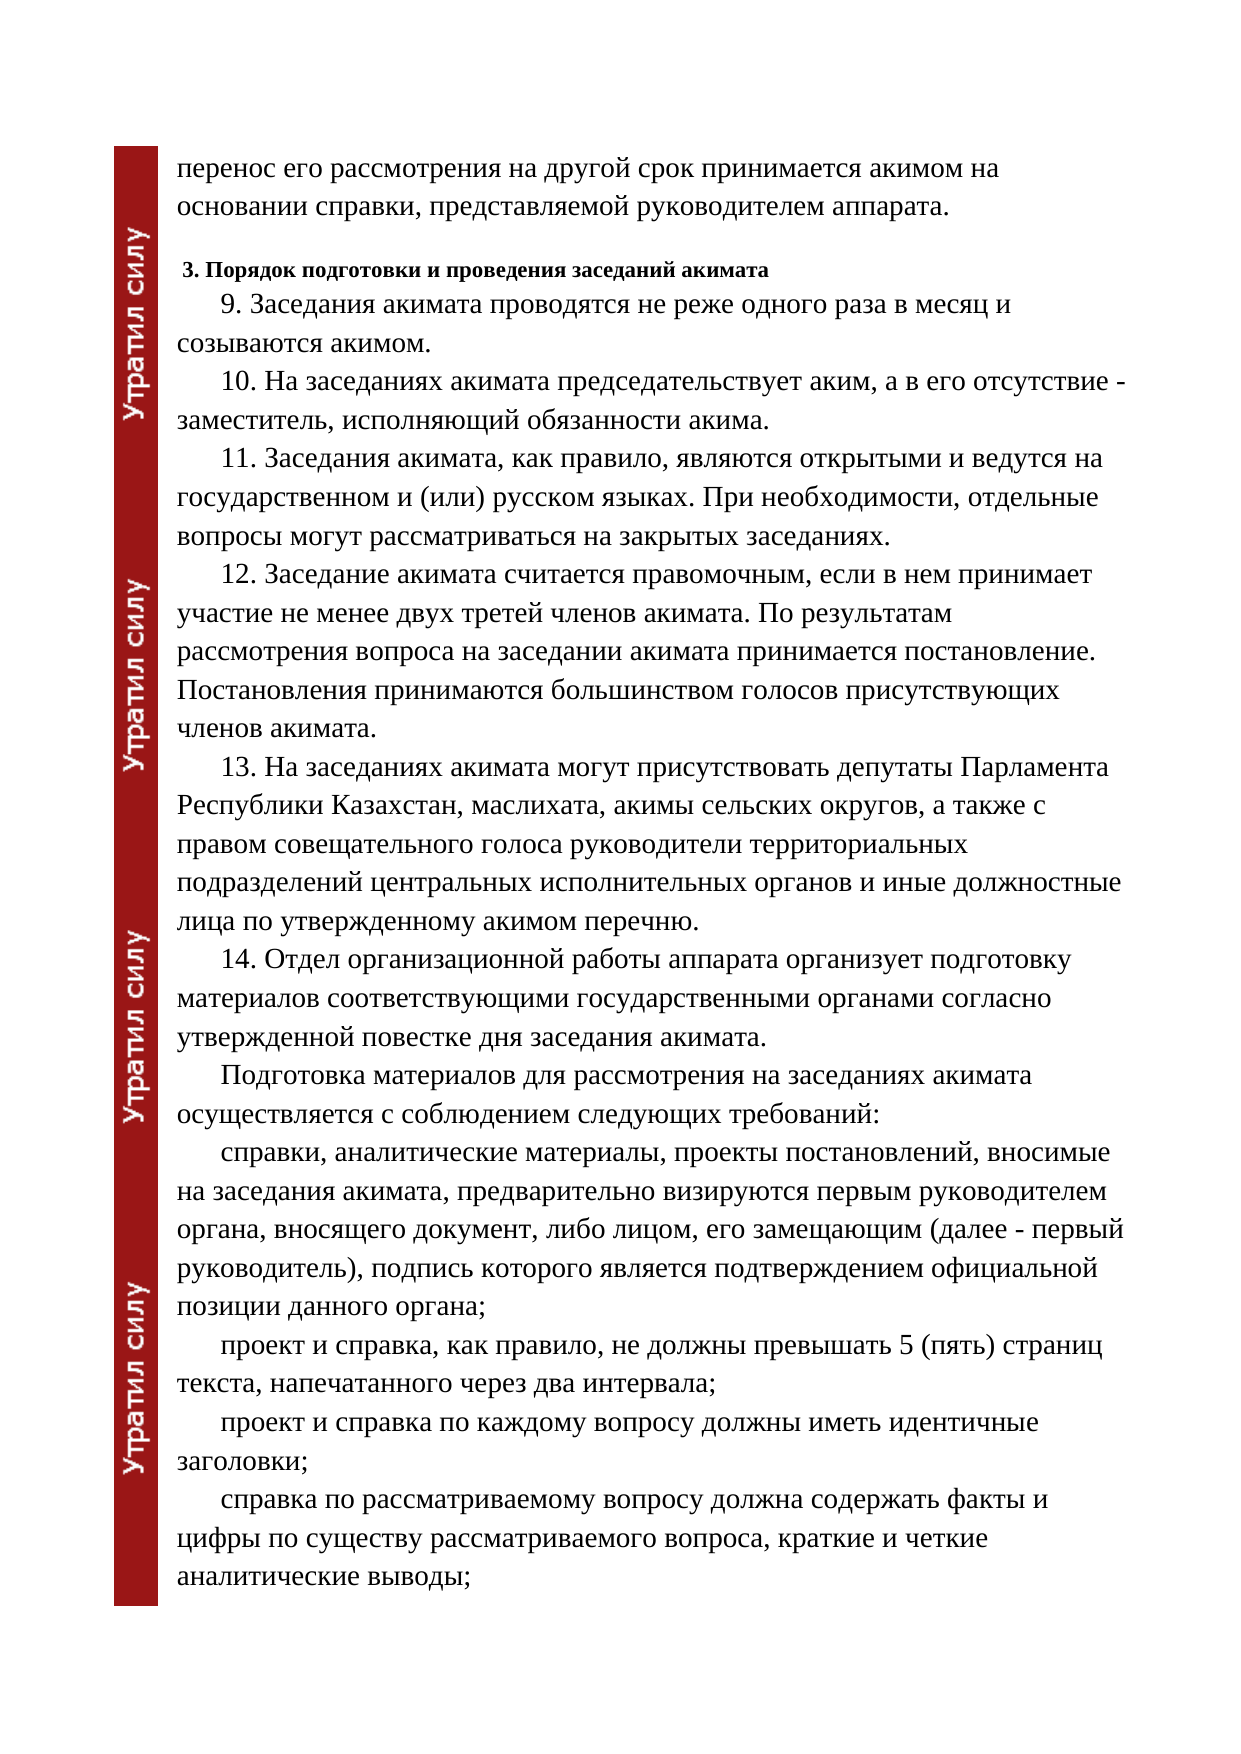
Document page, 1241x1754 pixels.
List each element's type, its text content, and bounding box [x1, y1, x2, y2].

picture [114, 252, 158, 256]
picture [114, 146, 158, 150]
picture [114, 1592, 158, 1606]
picture [114, 282, 158, 286]
text 3. Порядок подготовки и проведения заседаний акимата [112, 256, 1128, 282]
